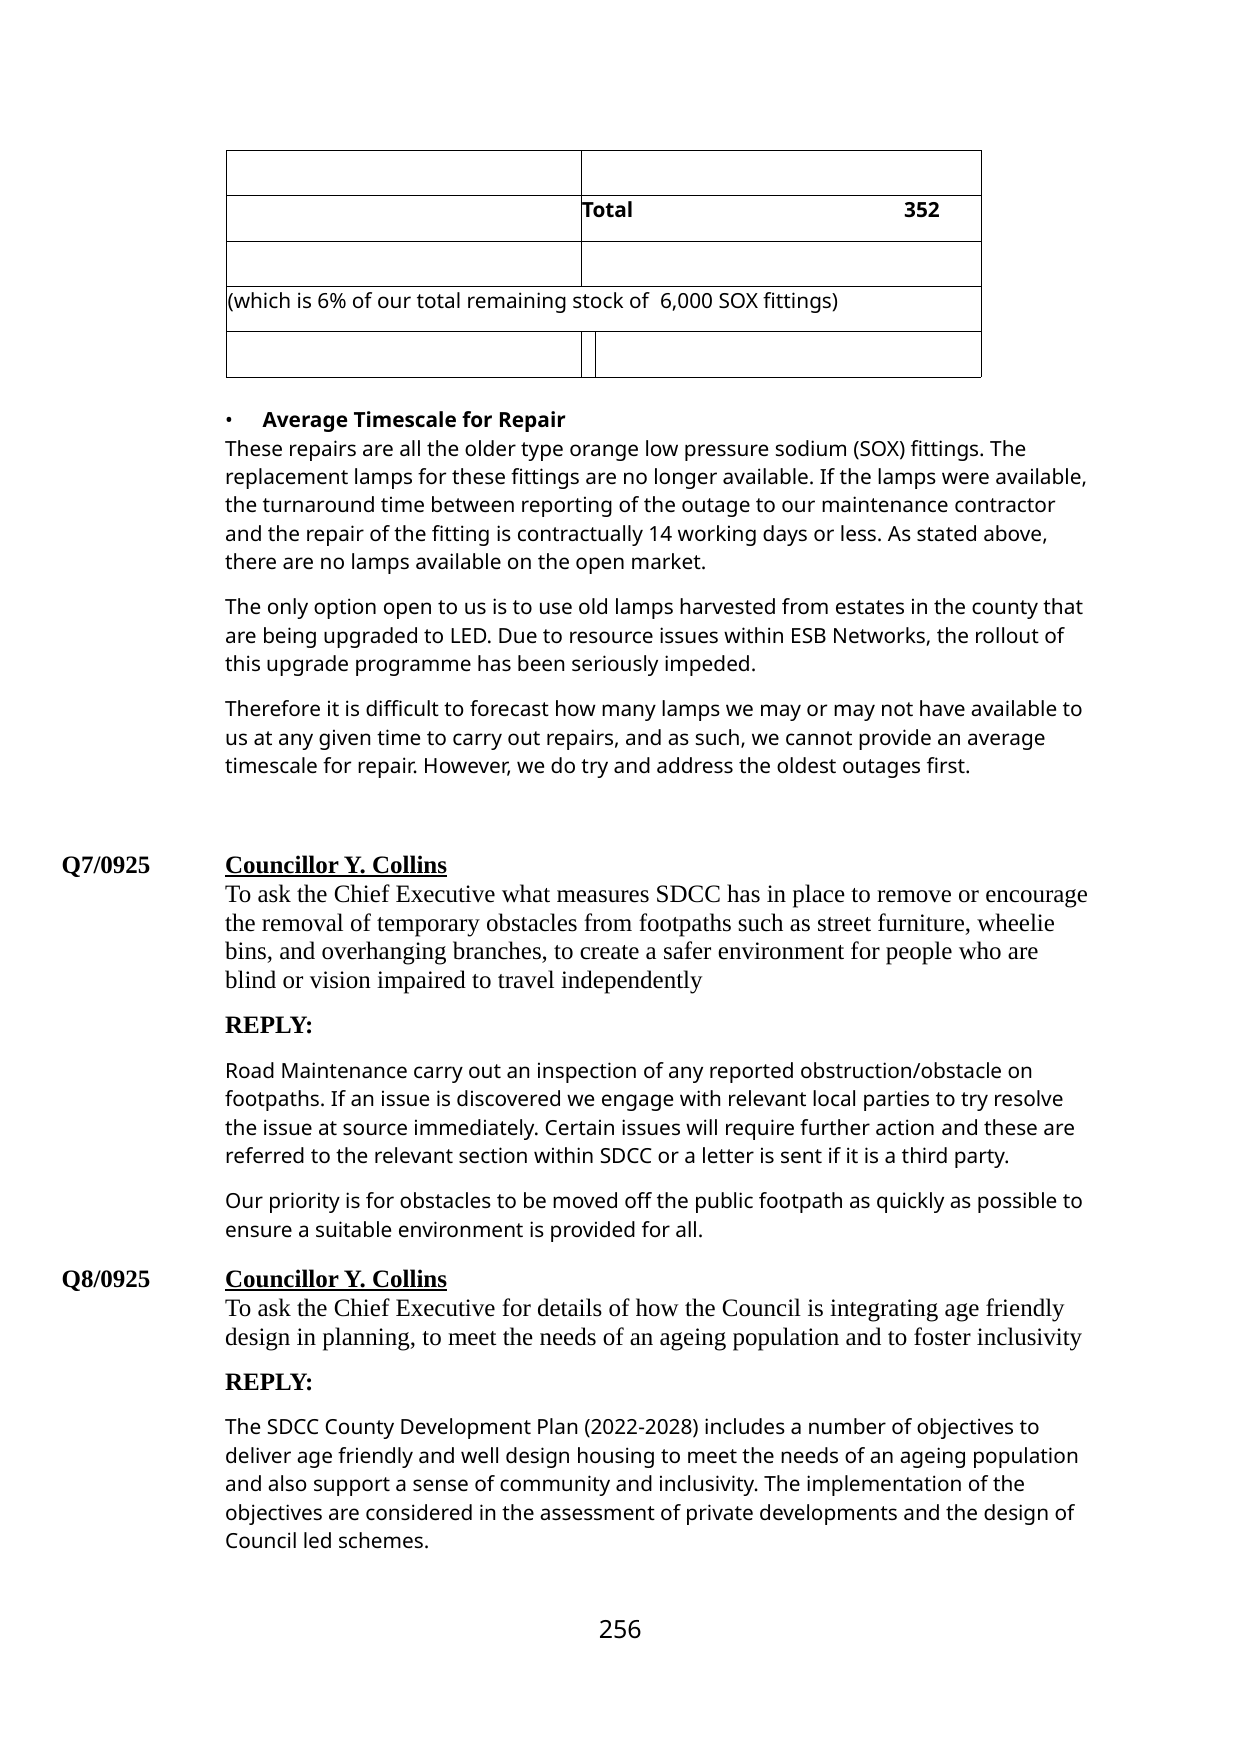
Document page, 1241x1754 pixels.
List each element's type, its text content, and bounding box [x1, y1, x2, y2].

text REPLY: [225, 1367, 1090, 1396]
text The SDCC County Development Plan (2022-2028) includes a number of objectives to deliver age friendly and well design housing to meet the needs of an ageing population and also support a sense of community and inclusivity. The implementation of the objectives are considered in the assessment of private developments and the design of Council led schemes. [225, 1412, 1090, 1555]
subtitle Q7/0925 Councillor Y. Collins [61, 850, 1090, 879]
subtitle Q8/0925 Councillor Y. Collins [61, 1264, 1090, 1293]
table_cell [582, 151, 981, 195]
text The only option open to us is to use old lamps harvested from estates in the county that are being upgraded to LED. Due to resource issues within ESB Networks, the rollout of this upgrade programme has been seriously impeded. [225, 592, 1090, 678]
text Road Maintenance carry out an inspection of any reported obstruction/obstacle on footpaths. If an issue is discovered we engage with relevant local parties to try resolve the issue at source immediately. Certain issues will require further action and these are referred to the relevant section within SDCC or a letter is sent if it is a third party. [225, 1056, 1090, 1170]
table_cell Total 352 [582, 196, 981, 241]
table_cell [582, 242, 981, 286]
list Average Timescale for Repair [225, 405, 1090, 434]
text To ask the Chief Executive for details of how the Council is integrating age friendly design in planning, to meet the needs of an ageing population and to foster inclusivity [225, 1293, 1090, 1350]
text Therefore it is difficult to forecast how many lamps we may or may not have available to us at any given time to carry out repairs, and as such, we cannot provide an average timescale for repair. However, we do try and address the oldest outages first. [225, 694, 1090, 780]
text Our priority is for obstacles to be moved off the public footpath as quickly as possible to ensure a suitable environment is provided for all. [225, 1186, 1090, 1243]
text REPLY: [225, 1011, 1090, 1039]
text These repairs are all the older type orange low pressure sodium (SOX) fittings. The replacement lamps for these fittings are no longer available. If the lamps were available, the turnaround time between reporting of the outage to our maintenance contractor and the repair of the fitting is contractually 14 working days or less. As stated above, there are no lamps available on the open market. [225, 434, 1090, 576]
table_cell [582, 332, 595, 377]
table_cell [596, 332, 981, 377]
table_cell (which is 6% of our total remaining stock of 6,000 SOX fittings) [227, 287, 981, 331]
table_cell [227, 242, 581, 286]
table_cell [227, 196, 581, 241]
text To ask the Chief Executive what measures SDCC has in place to remove or encourage the removal of temporary obstacles from footpaths such as street furniture, wheelie bins, and overhanging branches, to create a safer environment for people who are blind or vision impaired to travel independently [225, 879, 1090, 994]
table_cell [227, 332, 581, 377]
table_cell [227, 151, 581, 195]
